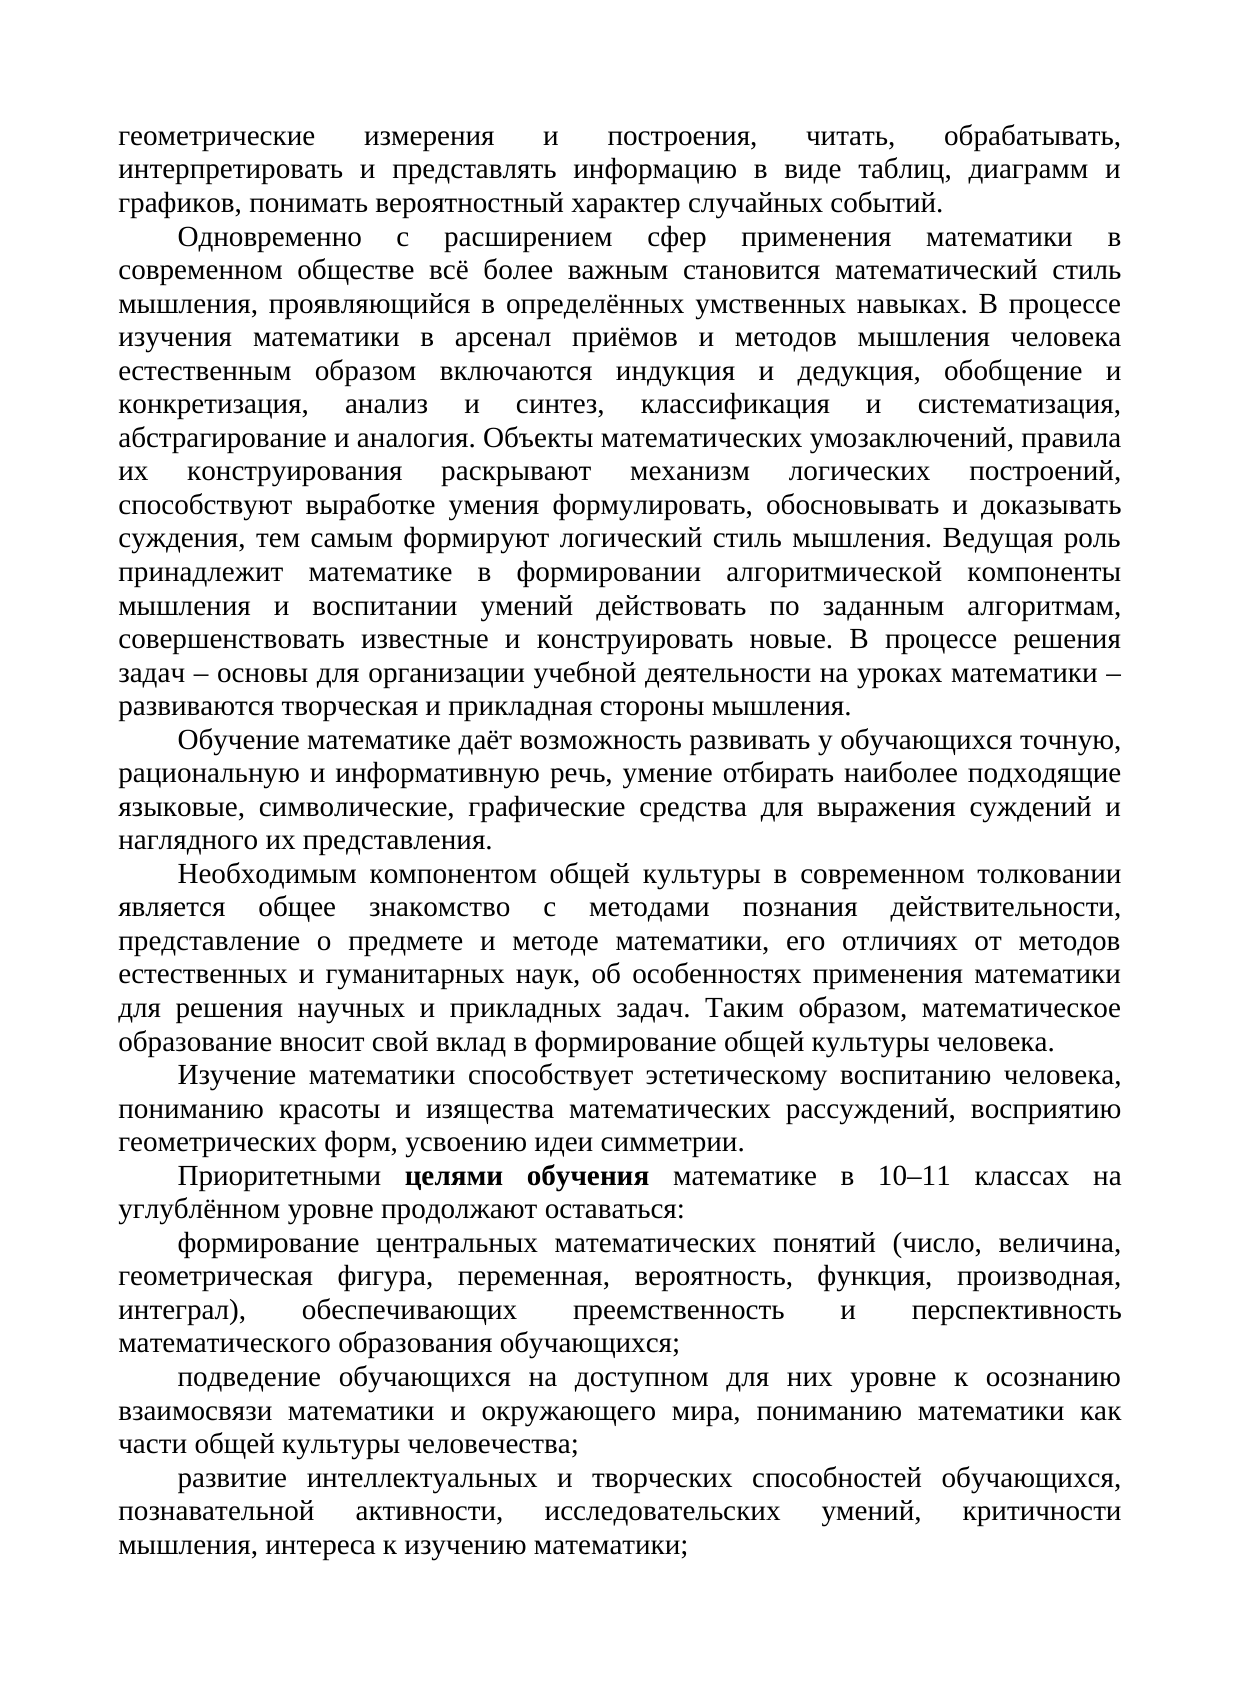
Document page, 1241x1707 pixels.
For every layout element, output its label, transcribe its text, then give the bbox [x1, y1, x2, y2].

text формирование центральных математических понятий (число, величина, геометрическая фигура, переменная, вероятность, функция, производная, интеграл), обеспечивающих преемственность и перспективность математического образования обучающихся; [118, 1225, 1122, 1359]
text развитие интеллектуальных и творческих способностей обучающихся, познавательной активности, исследовательских умений, критичности мышления, интереса к изучению математики; [118, 1460, 1122, 1560]
text Одновременно с расширением сфер применения математики в современном обществе всё более важным становится математический стиль мышления, проявляющийся в определённых умственных навыках. В процессе изучения математики в арсенал приёмов и методов мышления человека естественным образом включаются индукция и дедукция, обобщение и конкретизация, анализ и синтез, классификация и систематизация, абстрагирование и аналогия. Объекты математических умозаключений, правила их конструирования раскрывают механизм логических построений, способствуют выработке умения формулировать, обосновывать и доказывать суждения, тем самым формируют логический стиль мышления. Ведущая роль принадлежит математике в формировании алгоритмической компоненты мышления и воспитании умений действовать по заданным алгоритмам, совершенствовать известные и конструировать новые. В процессе решения задач – основы для организации учебной деятельности на уроках математики – развиваются творческая и прикладная стороны мышления. [118, 219, 1122, 722]
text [118, 118, 1122, 219]
text Обучение математике даёт возможность развивать у обучающихся точную, рациональную и информативную речь, умение отбирать наиболее подходящие языковые, символические, графические средства для выражения суждений и наглядного их представления. [118, 722, 1122, 856]
text Изучение математики способствует эстетическому воспитанию человека, пониманию красоты и изящества математических рассуждений, восприятию геометрических форм, усвоению идеи симметрии. [118, 1057, 1122, 1158]
text подведение обучающихся на доступном для них уровне к осознанию взаимосвязи математики и окружающего мира, пониманию математики как части общей культуры человечества; [118, 1359, 1122, 1460]
text Необходимым компонентом общей культуры в современном толковании является общее знакомство с методами познания действительности, представление о предмете и методе математики, его отличиях от методов естественных и гуманитарных наук, об особенностях применения математики для решения научных и прикладных задач. Таким образом, математическое образование вносит свой вклад в формирование общей культуры человека. [118, 856, 1122, 1057]
text Приоритетными целями обучения математике в 10–11 классах на углублённом уровне продолжают оставаться: [118, 1158, 1122, 1225]
